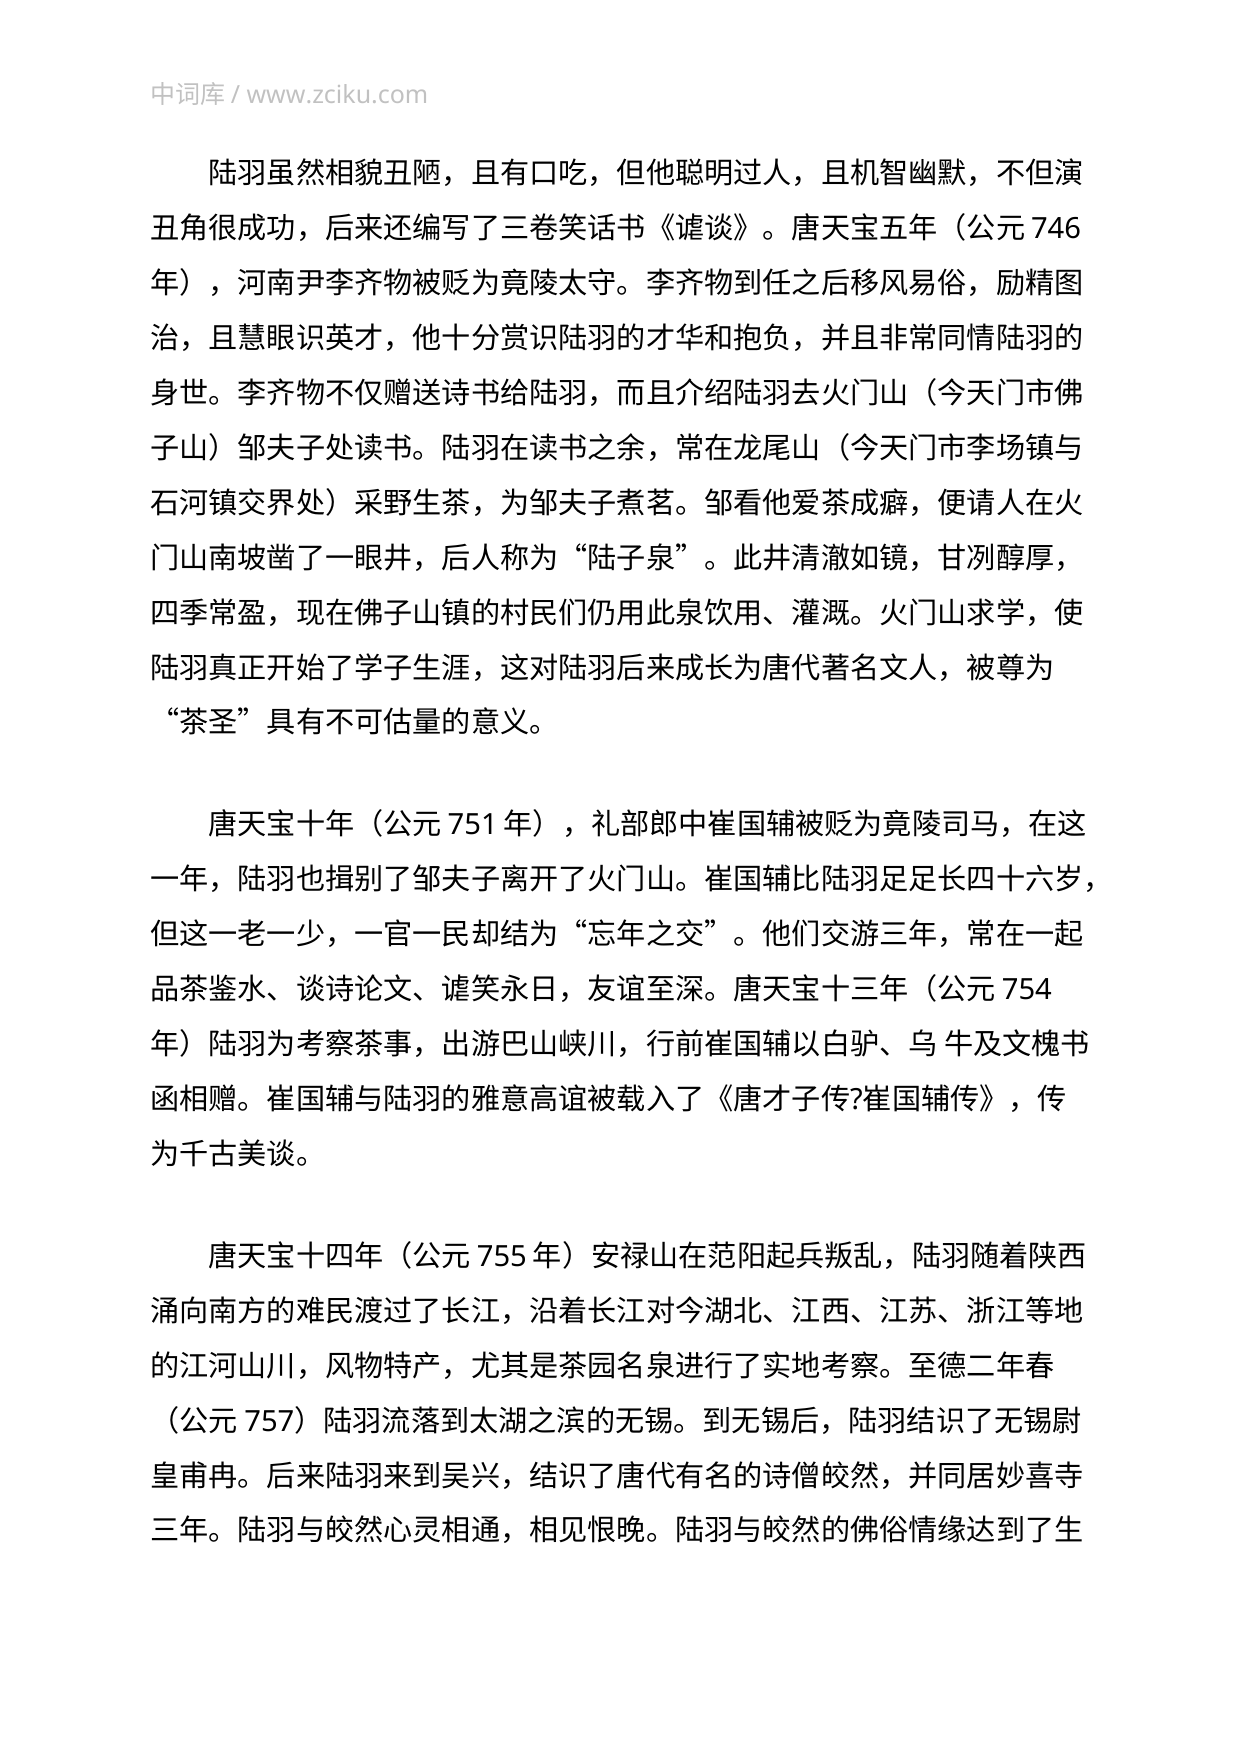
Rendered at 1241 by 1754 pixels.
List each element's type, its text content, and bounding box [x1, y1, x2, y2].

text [150, 1232, 1090, 1549]
text 唐天宝十年（公元751年），礼部郎中崔国辅被贬为竟陵司马，在这一年，陆羽也揖别了邹夫子离开了火门山。崔国辅比陆羽足足长四十六岁，但这一老一少，一官一民却结为“忘年之交”。他们交游三年，常在一起品茶鉴水、谈诗论文、谑笑永日，友谊至深。唐天宝十三年（公元754年）陆羽为考察茶事，出游巴山峡川，行前崔国辅以白驴、乌 牛及文槐书函相赠。崔国辅与陆羽的雅意高谊被载入了《唐才子传?崔国辅传》，传为千古美谈。 [150, 801, 1090, 1173]
text 陆羽虽然相貌丑陋，且有口吃，但他聪明过人，且机智幽默，不但演丑角很成功，后来还编写了三卷笑话书《谑谈》。唐天宝五年（公元746年），河南尹李齐物被贬为竟陵太守。李齐物到任之后移风易俗，励精图治，且慧眼识英才，他十分赏识陆羽的才华和抱负，并且非常同情陆羽的身世。李齐物不仅赠送诗书给陆羽，而且介绍陆羽去火门山（今天门市佛子山）邹夫子处读书。陆羽在读书之余，常在龙尾山（今天门市李场镇与石河镇交界处）采野生茶，为邹夫子煮茗。邹看他爱茶成癖，便请人在火门山南坡凿了一眼井，后人称为“陆子泉”。此井清澈如镜，甘冽醇厚，四季常盈，现在佛子山镇的村民们仍用此泉饮用、灌溉。火门山求学，使陆羽真正开始了学子生涯，这对陆羽后来成长为唐代著名文人，被尊为“茶圣”具有不可估量的意义。 [150, 150, 1090, 741]
